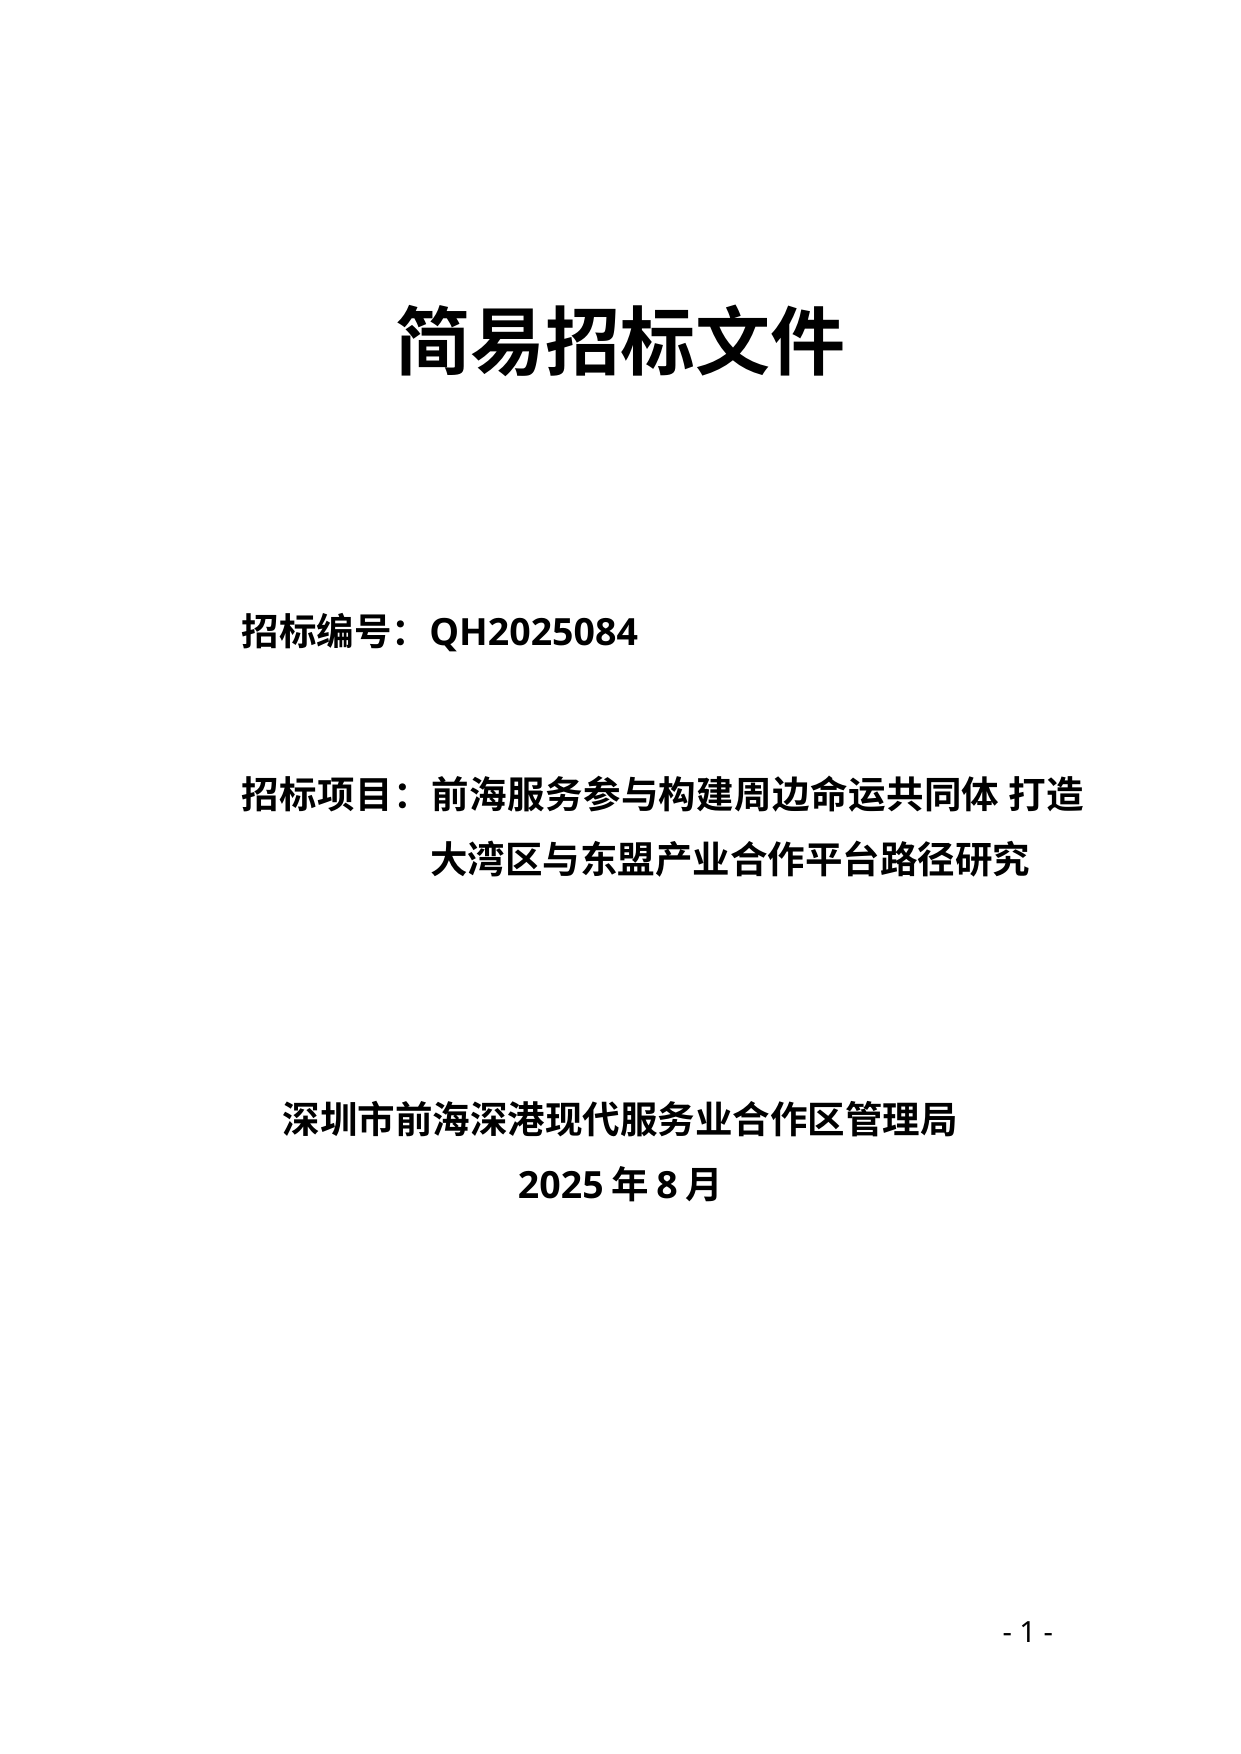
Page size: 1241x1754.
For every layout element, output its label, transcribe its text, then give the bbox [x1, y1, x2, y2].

text 招标项目：前海服务参与构建周边命运共同体 打造大湾区与东盟产业合作平台路径研究 [242, 759, 1086, 889]
text 2025年8月 [187, 1149, 1053, 1214]
text 简易招标文件 [187, 272, 1053, 402]
text 招标编号：QH2025084 [242, 597, 1086, 662]
text 深圳市前海深港现代服务业合作区管理局 [187, 1084, 1053, 1149]
